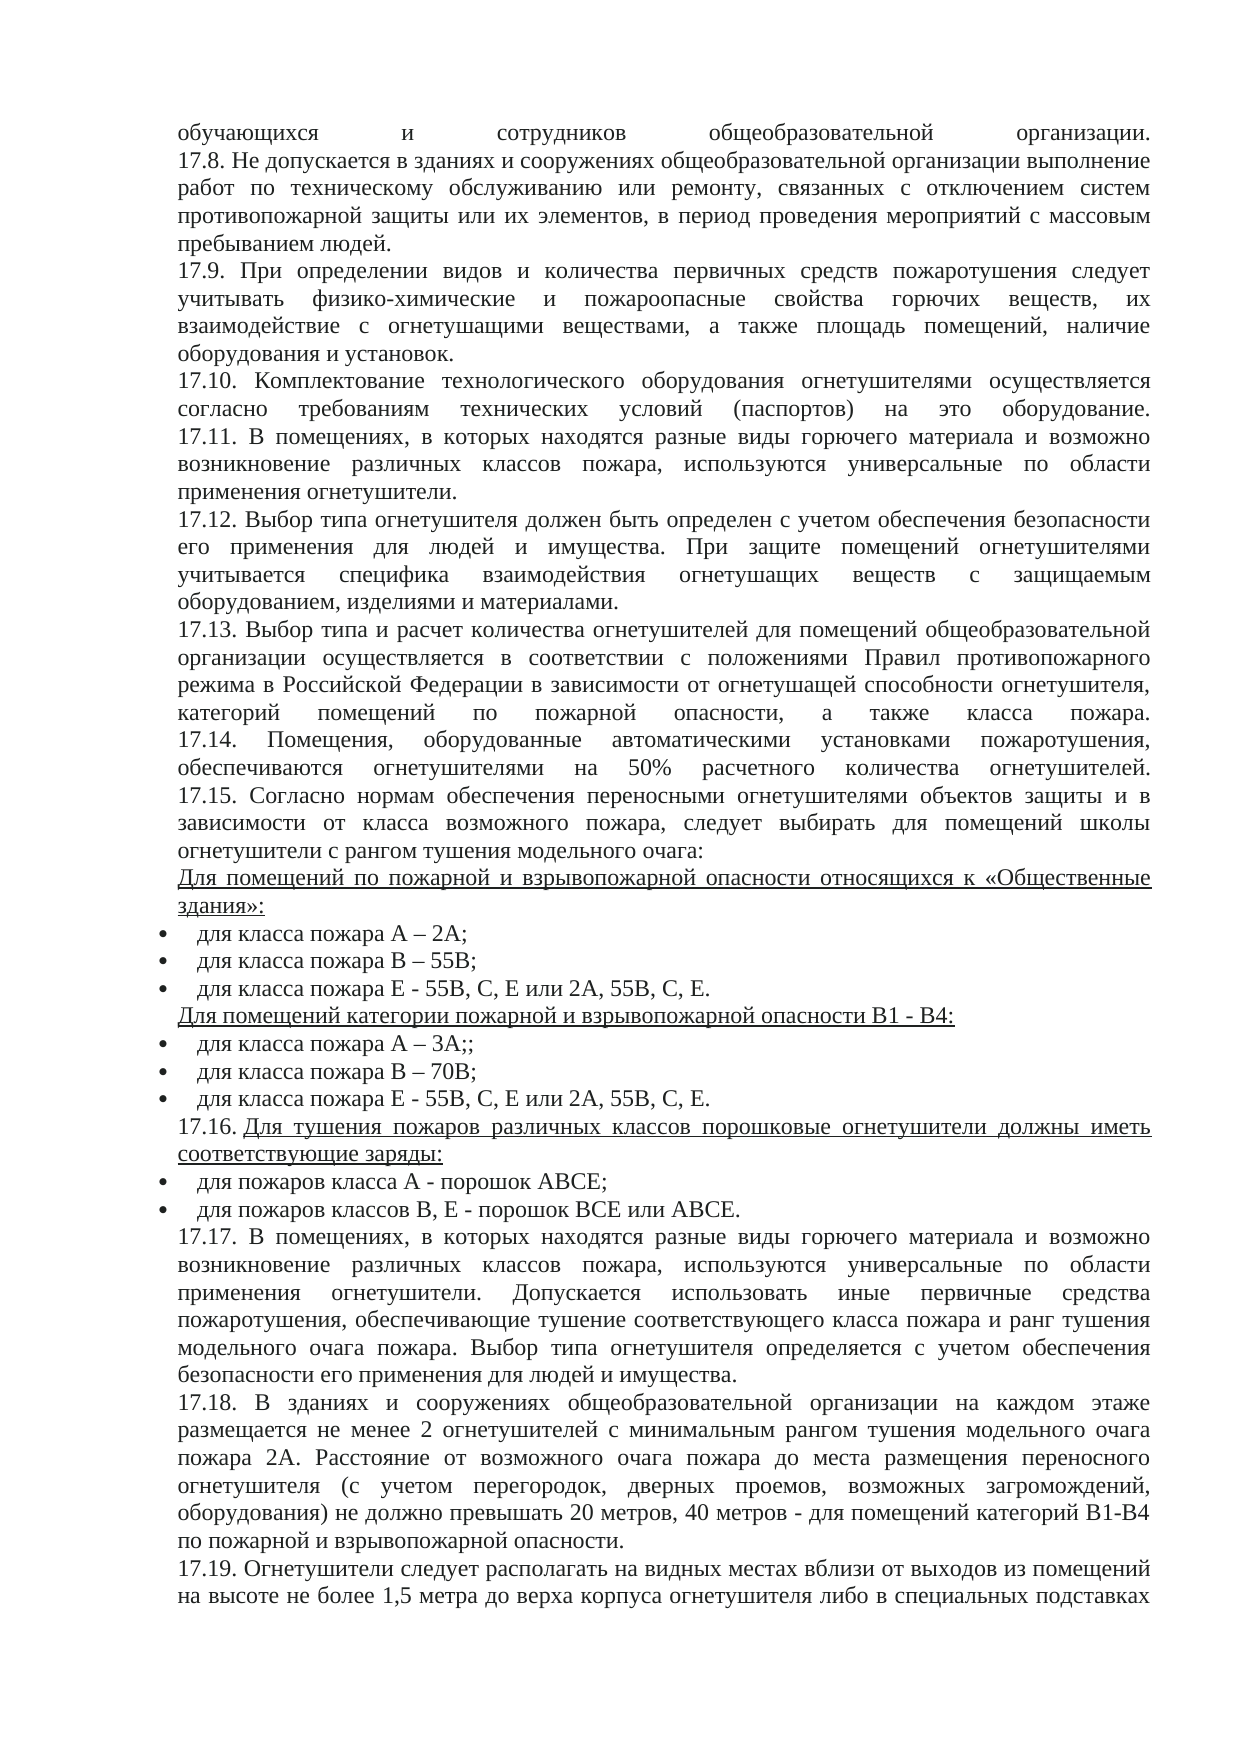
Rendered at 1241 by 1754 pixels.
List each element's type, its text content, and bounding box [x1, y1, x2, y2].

text Для помещений по пожарной и взрывопожарной опасности относящихся к «Общественные здания»: [177, 889, 1152, 919]
text 17.13. Выбор типа и расчет количества огнетушителей для помещений общеобразовательной организации осуществляется в соответствии с положениями Правил противопожарного режима в Российской Федерации в зависимости от огнетушащей способности огнетушителя, категорий помещений по пожарной опасности, а также класса пожара. 17.14. Помещения, оборудованные автоматическими установками пожаротушения, обеспечиваются огнетушителями на 50% расчетного количества огнетушителей. 17.15. Согласно нормам обеспечения переносными огнетушителями объектов защиты и в зависимости от класса возможного пожара, следует выбирать для помещений школы огнетушители с рангом тушения модельного очага: [177, 615, 1152, 863]
text 17.18. В зданиях и сооружениях общеобразовательной организации на каждом этаже размещается не менее 2 огнетушителей с минимальным рангом тушения модельного очага пожара 2А. Расстояние от возможного очага пожара до места размещения переносного огнетушителя (с учетом перегородок, дверных проемов, возможных загромождений, оборудования) не должно превышать 20 метров, 40 метров - для помещений категорий В1-В4 по пожарной и взрывопожарной опасности. [177, 1388, 1152, 1553]
text Для помещений по пожарной и взрывопожарной опасности относящихся к «Общественные здания»: [177, 863, 1152, 887]
list для пожаров классов B, E - порошок BCE или ABCE. [159, 1195, 1152, 1222]
text 17.17. В помещениях, в которых находятся разные виды горючего материала и возможно возникновение различных классов пожара, используются универсальные по области применения огнетушители. Допускается использовать иные первичные средства пожаротушения, обеспечивающие тушение соответствующего класса пожара и ранг тушения модельного очага пожара. Выбор типа огнетушителя определяется с учетом обеспечения безопасности его применения для людей и имущества. [177, 1222, 1152, 1388]
list для класса пожара B – 55В; [159, 946, 1152, 974]
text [177, 118, 1152, 256]
list для класса пожара Е - 55B, С, E или 2A, 55B, С, E. [159, 974, 1152, 1001]
list для класса пожара B – 70В; [159, 1057, 1152, 1084]
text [177, 1553, 1152, 1609]
text Для помещений категории пожарной и взрывопожарной опасности В1 - В4: [177, 1001, 1152, 1029]
text 17.16. Для тушения пожаров различных классов порошковые огнетушители должны иметь соответствующие заряды: [177, 1112, 1152, 1167]
list для класса пожара А – 3А;; [159, 1029, 1152, 1057]
text 17.12. Выбор типа огнетушителя должен быть определен с учетом обеспечения безопасности его применения для людей и имущества. При защите помещений огнетушителями учитывается специфика взаимодействия огнетушащих веществ с защищаемым оборудованием, изделиями и материалами. [177, 504, 1152, 615]
text 17.10. Комплектование технологического оборудования огнетушителями осуществляется согласно требованиям технических условий (паспортов) на это оборудование. 17.11. В помещениях, в которых находятся разные виды горючего материала и возможно возникновение различных классов пожара, используются универсальные по области применения огнетушители. [177, 367, 1152, 504]
list для класса пожара А – 2А; [159, 919, 1152, 946]
list для пожаров класса A - порошок ABCE; [159, 1167, 1152, 1195]
text 17.9. При определении видов и количества первичных средств пожаротушения следует учитывать физико-химические и пожароопасные свойства горючих веществ, их взаимодействие с огнетушащими веществами, а также площадь помещений, наличие оборудования и установок. [177, 256, 1152, 367]
list для класса пожара Е - 55B, С, E или 2A, 55В, С, E. [159, 1084, 1152, 1112]
